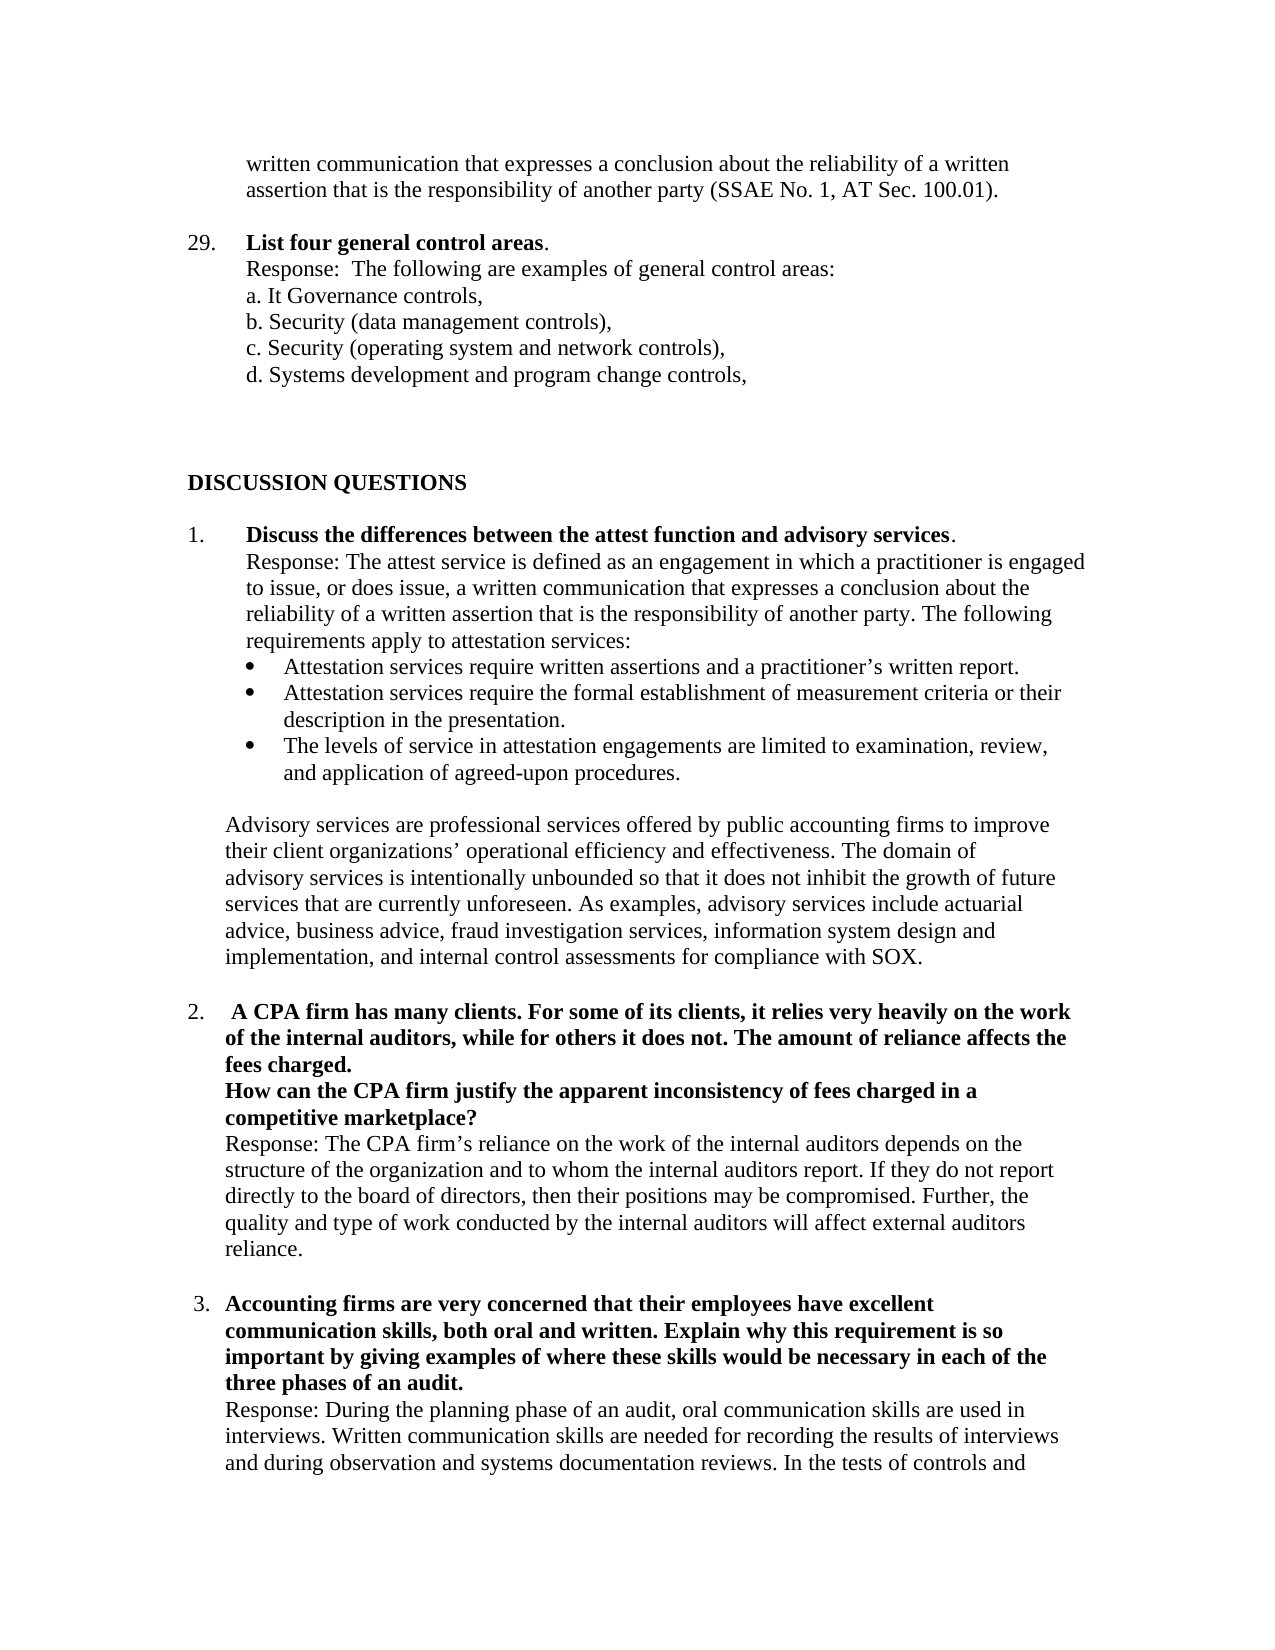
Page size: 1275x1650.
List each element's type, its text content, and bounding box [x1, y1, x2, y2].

text implementation, and internal control assessments for compliance with SOX. [225, 943, 1087, 969]
text Advisory services are professional services offered by public accounting firms to improve [225, 811, 1087, 838]
text their client organizations’ operational efficiency and effectiveness. The domain of [225, 838, 1087, 864]
text d. Systems development and program change controls, [187, 361, 1087, 387]
text c. Security (operating system and network controls), [187, 334, 1087, 361]
text 3. Accounting firms are very concerned that their employees have excellent communication skills, both oral and written. Explain why this requirement is so important by giving examples of where these skills would be necessary in each of the three phases of an audit. [187, 1290, 1087, 1396]
text Response: The following are examples of general control areas: [187, 255, 1087, 282]
text b. Security (data management controls), [187, 308, 1087, 334]
text Response: The CPA firm’s reliance on the work of the internal auditors depends on the structure of the organization and to whom the internal auditors report. If they do not report directly to the board of directors, then their positions may be compromised. Further, the quality and type of work conducted by the internal auditors will affect external auditors reliance. [225, 1130, 1087, 1262]
text How can the CPA firm justify the apparent inconsistency of fees charged in a competitive marketplace? [225, 1077, 1087, 1130]
text Response: The attest service is defined as an engagement in which a practitioner is engaged [187, 548, 1087, 574]
text 1. Discuss the differences between the attest function and advisory services. [187, 521, 1087, 548]
text 29. List four general control areas. [187, 229, 1087, 255]
text a. It Governance controls, [187, 282, 1087, 308]
list Attestation services require the formal establishment of measurement criteria or their description in the presentation. [246, 679, 1087, 732]
text advice, business advice, fraud investigation services, information system design and [225, 917, 1087, 943]
text 2. A CPA firm has many clients. For some of its clients, it relies very heavily on the work of the internal auditors, while for others it does not. The amount of reliance affects the fees charged. [187, 998, 1087, 1077]
text to issue, or does issue, a written communication that expresses a conclusion about the reliability of a written assertion that is the responsibility of another party. The following requirements apply to attestation services: [246, 574, 1087, 653]
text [225, 1396, 1087, 1475]
text advisory services is intentionally unbounded so that it does not inhibit the growth of future [225, 864, 1087, 890]
list The levels of service in attestation engagements are limited to examination, review, and application of agreed-upon procedures. [246, 732, 1087, 785]
list Attestation services require written assertions and a practitioner’s written report. [246, 653, 1087, 679]
text DISCUSSION QUESTIONS [187, 469, 1087, 495]
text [246, 150, 1087, 203]
text services that are currently unforeseen. As examples, advisory services include actuarial [225, 890, 1087, 917]
